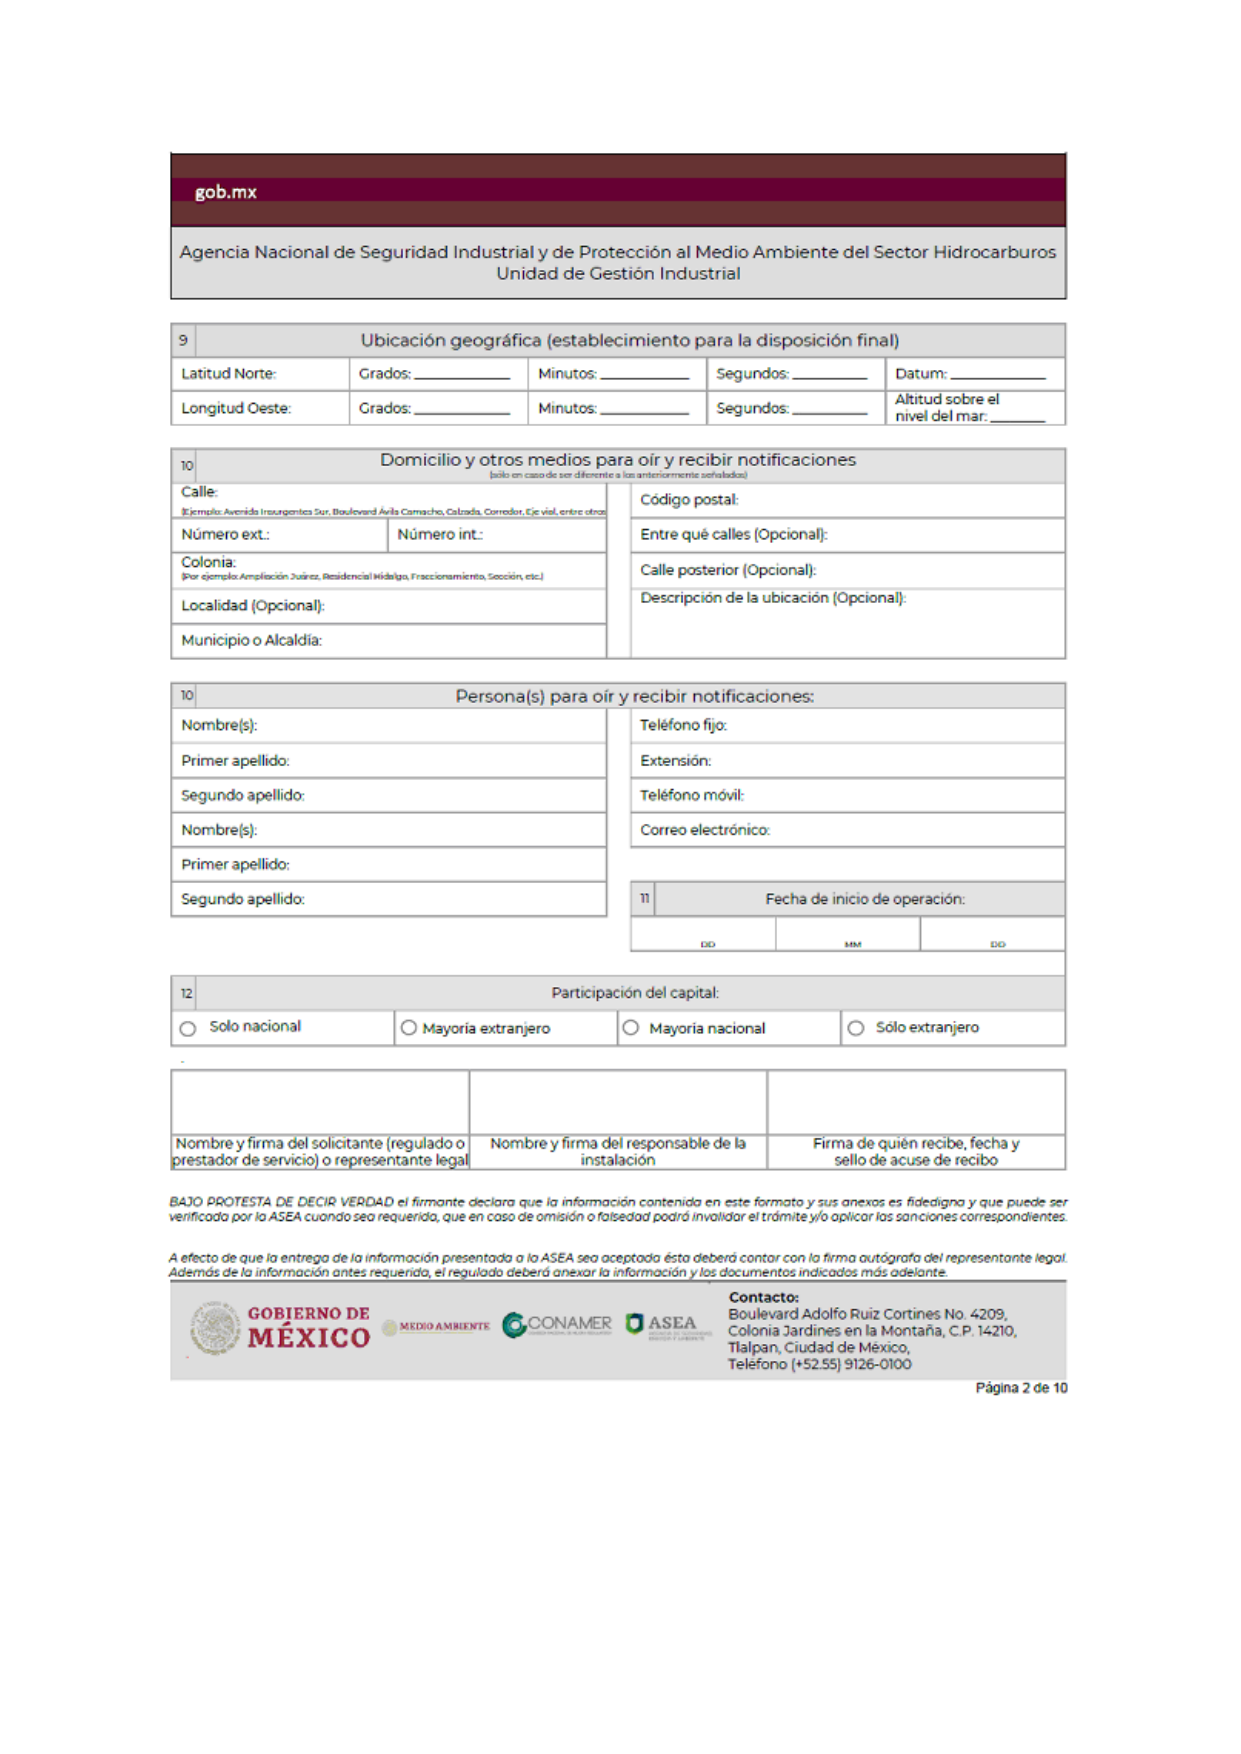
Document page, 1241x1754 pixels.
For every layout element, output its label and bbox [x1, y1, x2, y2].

picture [167, 150, 1074, 1400]
